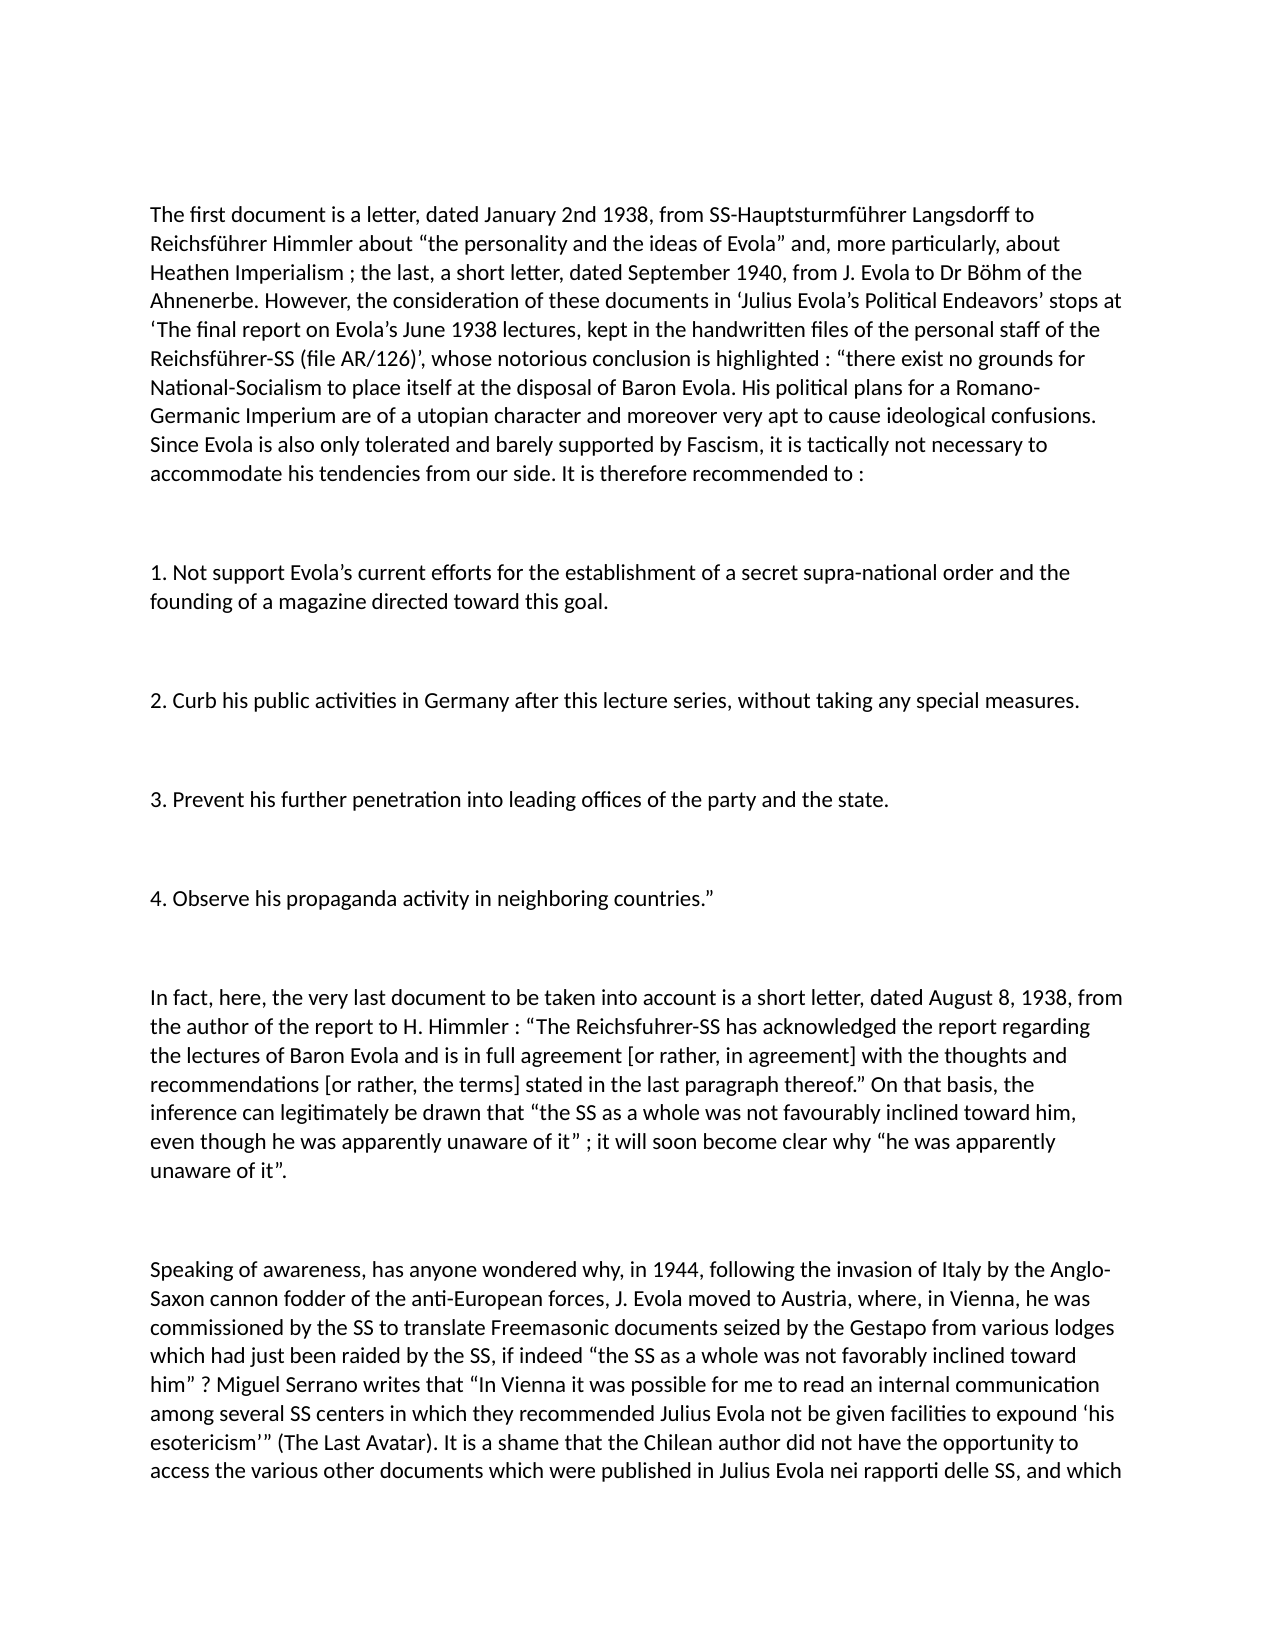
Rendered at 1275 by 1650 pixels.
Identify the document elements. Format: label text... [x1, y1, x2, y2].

text 3. Prevent his further penetration into leading offices of the party and the state. [150, 784, 1125, 813]
text The first document is a letter, dated January 2nd 1938, from SS-Hauptsturmführer Langsdorff to Reichsführer Himmler about “the personality and the ideas of Evola” and, more particularly, about Heathen Imperialism ; the last, a short letter, dated September 1940, from J. Evola to Dr Böhm of the Ahnenerbe. However, the consideration of these documents in ‘Julius Evola’s Political Endeavors’ stops at ‘The final report on Evola’s June 1938 lectures, kept in the handwritten files of the personal staff of the Reichsführer-SS (file AR/126)’, whose notorious conclusion is highlighted : “there exist no grounds for National-Socialism to place itself at the disposal of Baron Evola. His political plans for a Romano-Germanic Imperium are of a utopian character and moreover very apt to cause ideological confusions. Since Evola is also only tolerated and barely supported by Fascism, it is tactically not necessary to accommodate his tendencies from our side. It is therefore recommended to : [150, 199, 1125, 487]
text In fact, here, the very last document to be taken into account is a short letter, dated August 8, 1938, from the author of the report to H. Himmler : “The Reichsfuhrer-SS has acknowledged the report regarding the lectures of Baron Evola and is in full agreement [or rather, in agreement] with the thoughts and recommendations [or rather, the terms] stated in the last paragraph thereof.” On that basis, the inference can legitimately be drawn that “the SS as a whole was not favourably inclined toward him, even though he was apparently unaware of it” ; it will soon become clear why “he was apparently unaware of it”. [150, 983, 1125, 1184]
text 2. Curb his public activities in Germany after this lecture series, without taking any special measures. [150, 685, 1125, 714]
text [150, 1254, 1125, 1484]
text 1. Not support Evola’s current efforts for the establishment of a secret supra-national order and the founding of a magazine directed toward this goal. [150, 557, 1125, 615]
text 4. Observe his propaganda activity in neighboring countries.” [150, 884, 1125, 912]
